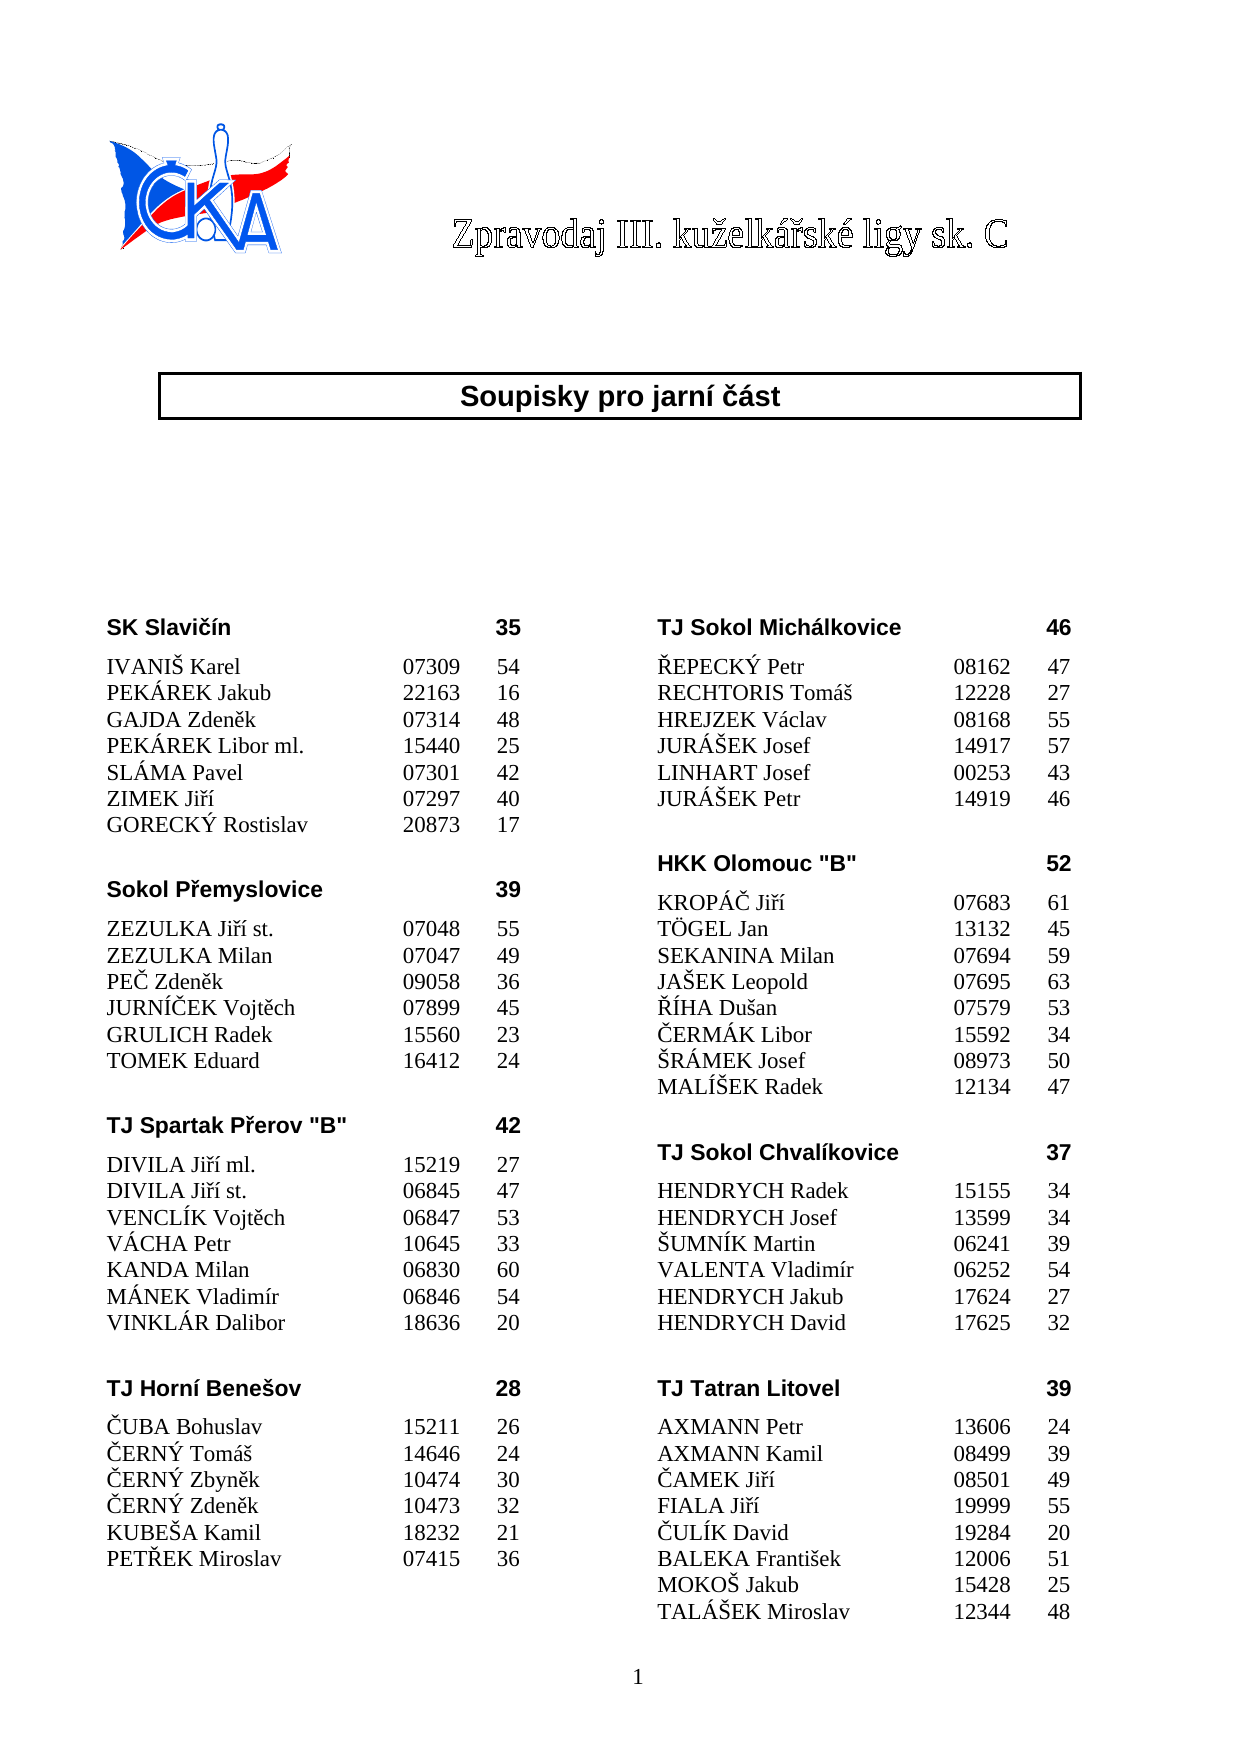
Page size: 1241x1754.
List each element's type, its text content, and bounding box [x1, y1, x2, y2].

text ČERNÝ Zdeněk 10473 32 [106, 1492, 583, 1519]
text TJ Sokol Michálkovice 46 [657, 614, 1134, 641]
text LINHART Josef 00253 43 [657, 758, 1134, 785]
text ŠRÁMEK Josef 08973 50 [657, 1047, 1134, 1073]
text ZEZULKA Jiří st. 07048 55 [106, 915, 583, 942]
text BALEKA František 12006 51 [657, 1545, 1134, 1571]
text ČAMEK Jiří 08501 49 [657, 1466, 1134, 1492]
text HENDRYCH Josef 13599 34 [657, 1204, 1134, 1230]
text RECHTORIS Tomáš 12228 27 [657, 679, 1134, 706]
text VALENTA Vladimír 06252 54 [657, 1257, 1134, 1283]
text Sokol Přemyslovice 39 [106, 876, 583, 903]
text ŠUMNÍK Martin 06241 39 [657, 1230, 1134, 1257]
text TJ Horní Benešov 28 [106, 1374, 583, 1401]
text JURÁŠEK Josef 14917 57 [657, 732, 1134, 758]
text AXMANN Kamil 08499 39 [657, 1440, 1134, 1466]
text ČERNÝ Zbyněk 10474 30 [106, 1466, 583, 1492]
text MALÍŠEK Radek 12134 47 [657, 1073, 1134, 1100]
text PEKÁREK Jakub 22163 16 [106, 679, 583, 706]
text HENDRYCH Radek 15155 34 [657, 1177, 1134, 1204]
text JURNÍČEK Vojtěch 07899 45 [106, 994, 583, 1021]
text HKK Olomouc "B" 52 [657, 850, 1134, 876]
text TÖGEL Jan 13132 45 [657, 915, 1134, 942]
text ČERNÝ Tomáš 14646 24 [106, 1440, 583, 1466]
text HREJZEK Václav 08168 55 [657, 706, 1134, 732]
text FIALA Jiří 19999 55 [657, 1492, 1134, 1519]
text DIVILA Jiří st. 06845 47 [106, 1177, 583, 1204]
text GAJDA Zdeněk 07314 48 [106, 706, 583, 732]
text TJ Sokol Chvalíkovice 37 [657, 1139, 1134, 1165]
text GORECKÝ Rostislav 20873 17 [106, 811, 583, 838]
text ŘEPECKÝ Petr 08162 47 [657, 653, 1134, 679]
text ČULÍK David 19284 20 [657, 1519, 1134, 1545]
text ZIMEK Jiří 07297 40 [106, 785, 583, 811]
text HENDRYCH David 17625 32 [657, 1309, 1134, 1336]
text PETŘEK Miroslav 07415 36 [106, 1545, 583, 1571]
text SEKANINA Milan 07694 59 [657, 942, 1134, 968]
text VENCLÍK Vojtěch 06847 53 [106, 1204, 583, 1230]
text ŘÍHA Dušan 07579 53 [657, 994, 1134, 1021]
text TJ Spartak Přerov "B" 42 [106, 1112, 583, 1139]
text KANDA Milan 06830 60 [106, 1257, 583, 1283]
text MOKOŠ Jakub 15428 25 [657, 1571, 1134, 1598]
text IVANIŠ Karel 07309 54 [106, 653, 583, 679]
text TALÁŠEK Miroslav 12344 48 [657, 1598, 1134, 1624]
text TOMEK Eduard 16412 24 [106, 1047, 583, 1073]
text ČERMÁK Libor 15592 34 [657, 1021, 1134, 1047]
text VINKLÁR Dalibor 18636 20 [106, 1309, 583, 1336]
text JAŠEK Leopold 07695 63 [657, 968, 1134, 994]
subtitle Soupisky pro jarní část [161, 375, 1079, 417]
text VÁCHA Petr 10645 33 [106, 1230, 583, 1257]
text JURÁŠEK Petr 14919 46 [657, 785, 1134, 811]
text GRULICH Radek 15560 23 [106, 1021, 583, 1047]
text AXMANN Petr 13606 24 [657, 1413, 1134, 1440]
text KUBEŠA Kamil 18232 21 [106, 1519, 583, 1545]
text ČUBA Bohuslav 15211 26 [106, 1413, 583, 1440]
text SK Slavičín 35 [106, 614, 583, 641]
text PEČ Zdeněk 09058 36 [106, 968, 583, 994]
text ZEZULKA Milan 07047 49 [106, 942, 583, 968]
text PEKÁREK Libor ml. 15440 25 [106, 732, 583, 758]
text SLÁMA Pavel 07301 42 [106, 758, 583, 785]
text DIVILA Jiří ml. 15219 27 [106, 1151, 583, 1177]
text HENDRYCH Jakub 17624 27 [657, 1283, 1134, 1309]
text KROPÁČ Jiří 07683 61 [657, 889, 1134, 915]
text MÁNEK Vladimír 06846 54 [106, 1283, 583, 1309]
text TJ Tatran Litovel 39 [657, 1374, 1134, 1401]
